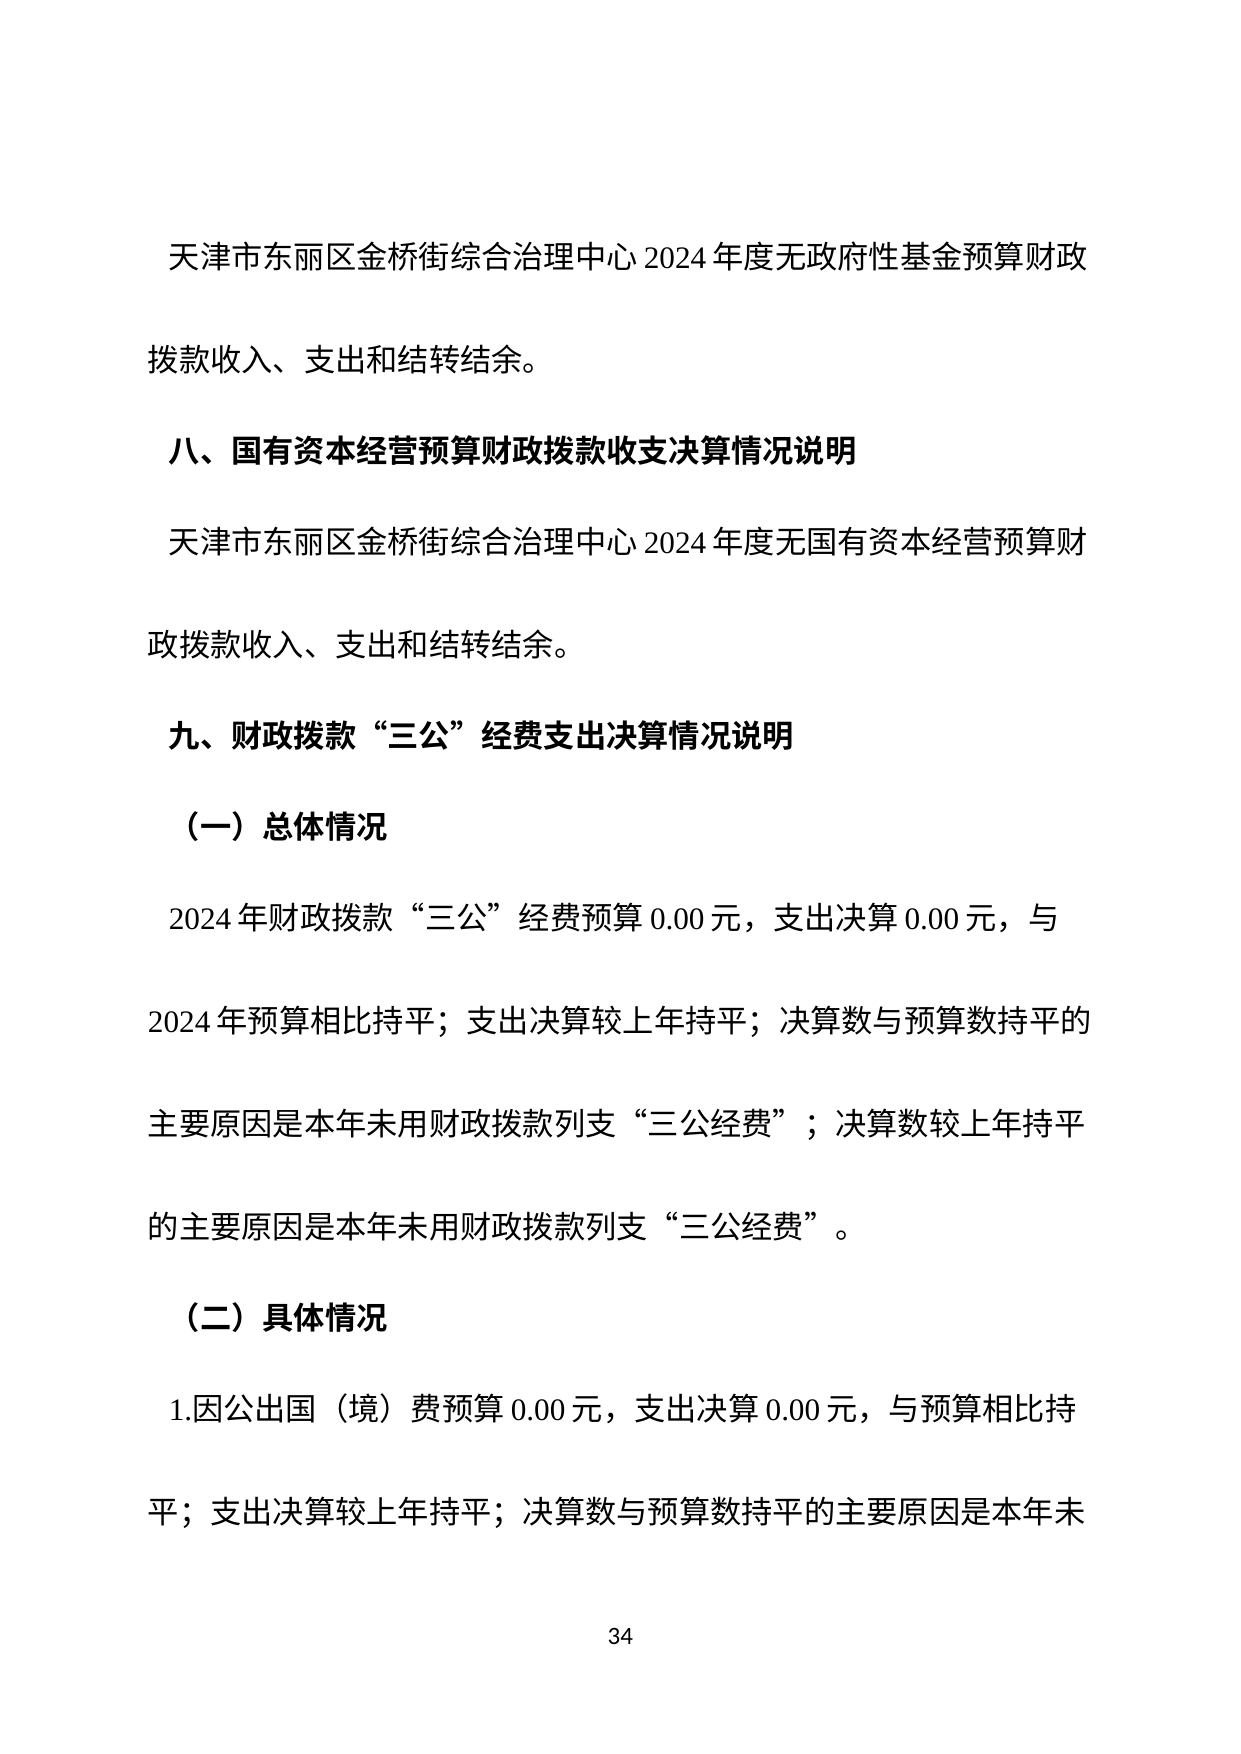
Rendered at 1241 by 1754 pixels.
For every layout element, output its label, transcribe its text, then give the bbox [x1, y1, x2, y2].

text 八、国有资本经营预算财政拨款收支决算情况说明 [148, 414, 1093, 483]
text 天津市东丽区金桥街综合治理中心2024年度无国有资本经营预算财政拨款收入、支出和结转结余。 [148, 506, 1093, 677]
text （一）总体情况 [148, 791, 1093, 859]
text （二）具体情况 [148, 1281, 1093, 1350]
text 天津市东丽区金桥街综合治理中心2024年度无政府性基金预算财政拨款收入、支出和结转结余。 [148, 221, 1093, 392]
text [148, 1373, 1093, 1544]
text 九、财政拨款“三公”经费支出决算情况说明 [148, 699, 1093, 768]
text 2024年财政拨款“三公”经费预算0.00元，支出决算0.00元，与2024年预算相比持平；支出决算较上年持平；决算数与预算数持平的主要原因是本年未用财政拨款列支“三公经费”；决算数较上年持平的主要原因是本年未用财政拨款列支“三公经费”。 [148, 882, 1093, 1259]
